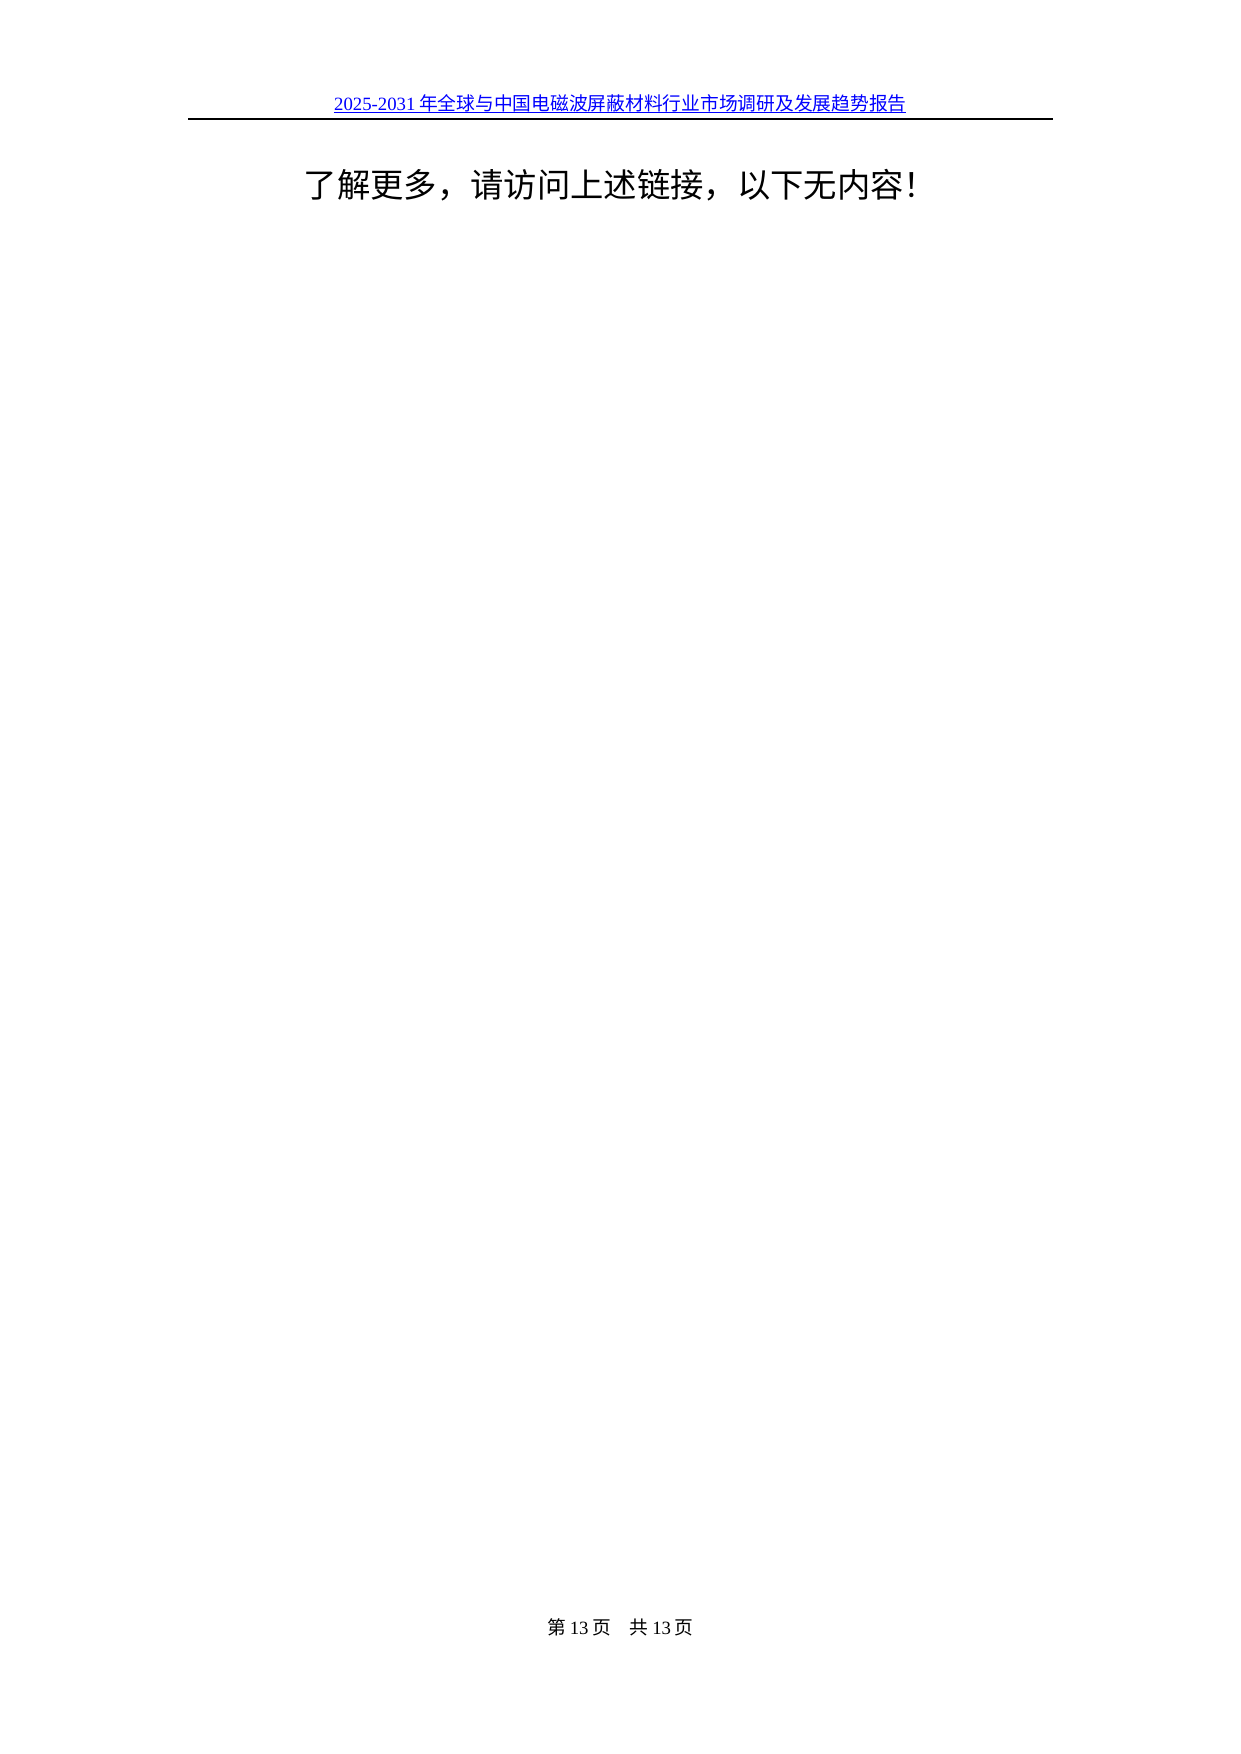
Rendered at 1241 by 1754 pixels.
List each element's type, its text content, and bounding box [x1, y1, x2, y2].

title 了解更多，请访问上述链接，以下无内容！ [187, 150, 1053, 215]
